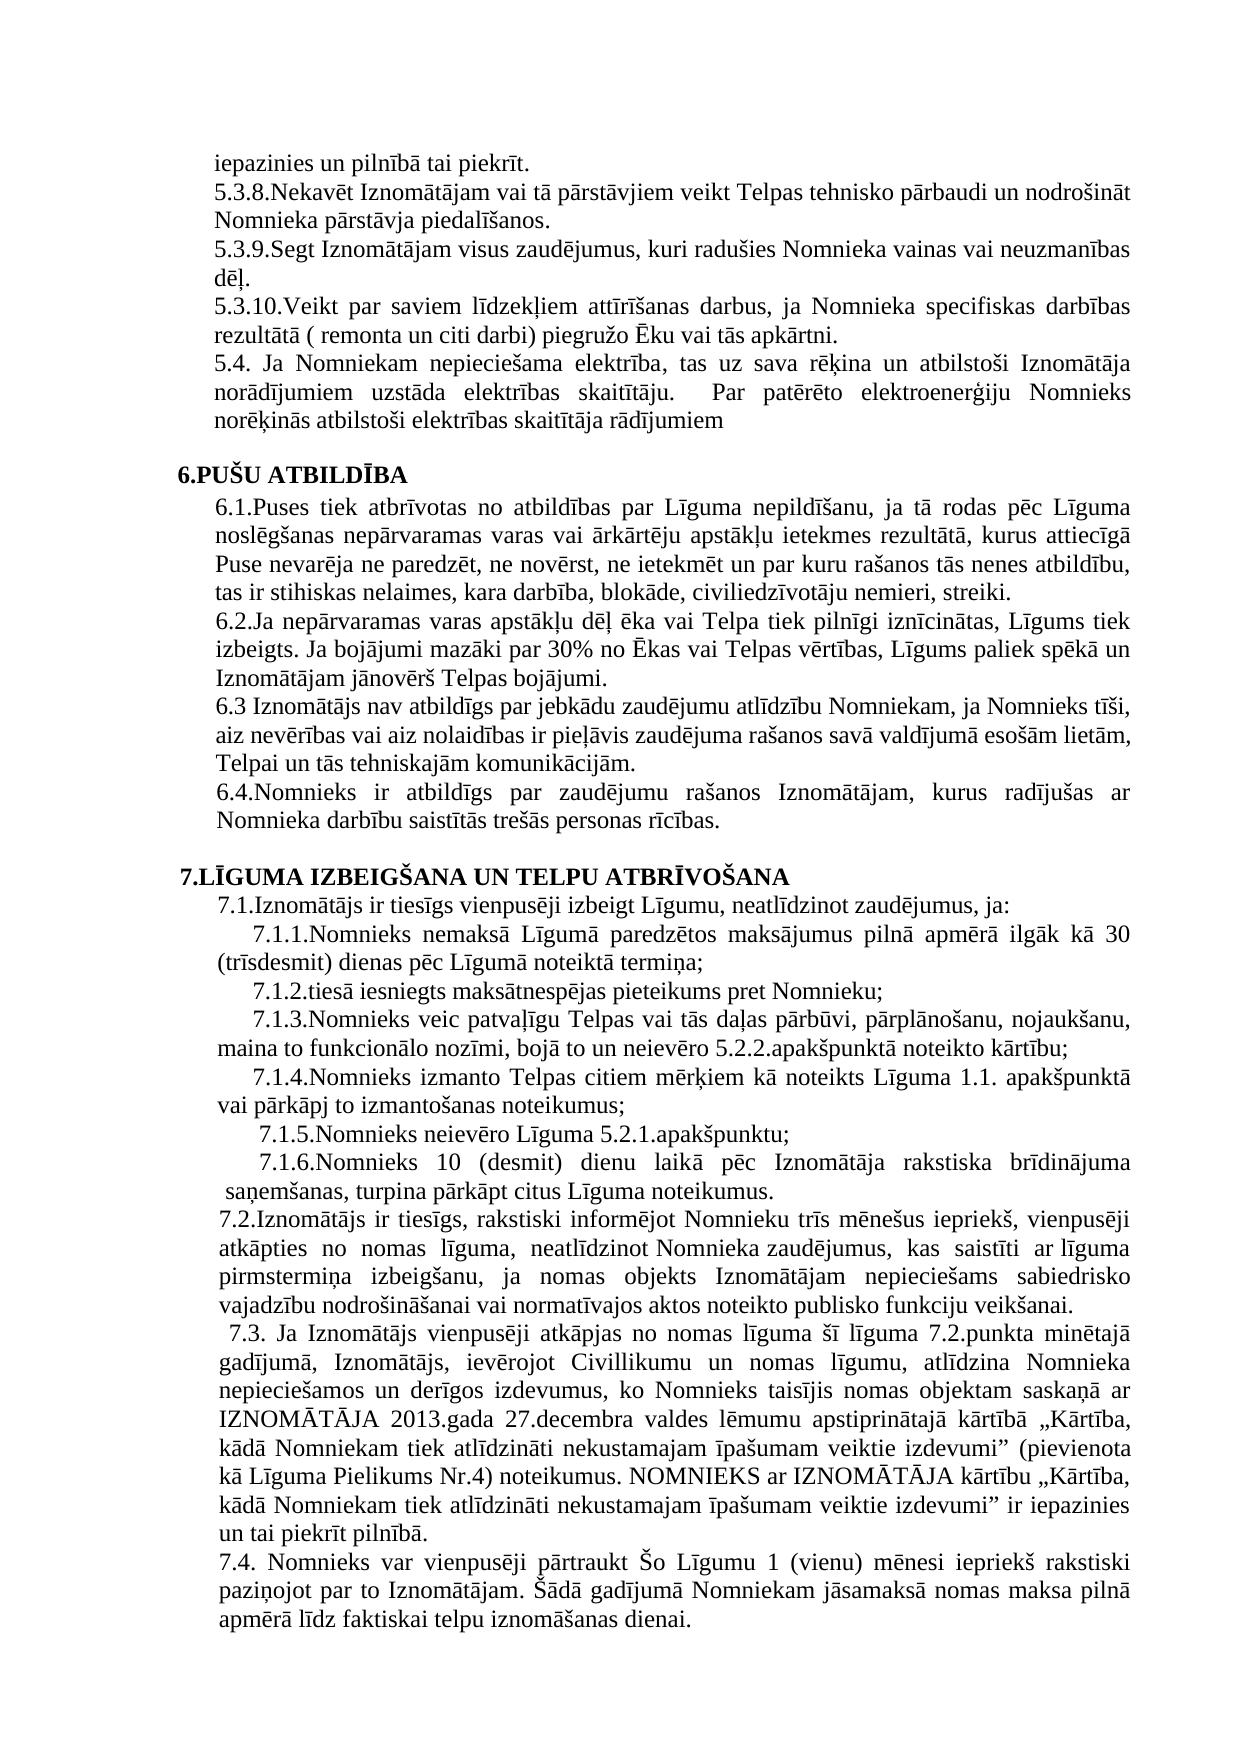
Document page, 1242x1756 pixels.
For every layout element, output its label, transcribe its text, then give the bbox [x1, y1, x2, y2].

text 7.1.6.Nomnieks 10 (desmit) dienu laikā pēc Iznomātāja rakstiska brīdinājuma saņemšanas, turpina pārkāpt citus Līguma noteikumus. [225, 1148, 1131, 1205]
text 7.2.Iznomātājs ir tiesīgs, rakstiski informējot Nomnieku trīs mēnešus iepriekš, vienpusēji atkāpties no nomas līguma, neatlīdzinot Nomnieka zaudējumus, kas saistīti ar līguma pirmstermiņa izbeigšanu, ja nomas objekts Iznomātājam nepieciešams sabiedrisko vajadzību nodrošināšanai vai normatīvajos aktos noteikto publisko funkciju veikšanai. [218, 1205, 1131, 1319]
text 6.4.Nomnieks ir atbildīgs par zaudējumu rašanos Iznomātājam, kurus radījušas ar Nomnieka darbību saistītās trešās personas rīcības. [216, 778, 1131, 835]
text 7.1.5.Nomnieks neievēro Līguma 5.2.1.apakšpunktu; [217, 1119, 1131, 1148]
text 7.1.2.tiesā iesniegts maksātnespējas pieteikums pret Nomnieku; [218, 977, 1131, 1005]
text 6.3 Iznomātājs nav atbildīgs par jebkādu zaudējumu atlīdzību Nomniekam, ja Nomnieks tīši, aiz nevērības vai aiz nolaidības ir pieļāvis zaudējuma rašanos savā valdījumā esošām lietām, Telpai un tās tehniskajām komunikācijām. [215, 692, 1131, 778]
text 7.1.4.Nomnieks izmanto Telpas citiem mērķiem kā noteikts Līguma 1.1. apakšpunktā vai pārkāpj to izmantošanas noteikumus; [217, 1062, 1131, 1119]
text 7.4. Nomnieks var vienpusēji pārtraukt Šo Līgumu 1 (vienu) mēnesi iepriekš rakstiski paziņojot par to Iznomātājam. Šādā gadījumā Nomniekam jāsamaksā nomas maksa pilnā apmērā līdz faktiskai telpu iznomāšanas dienai. [218, 1547, 1131, 1633]
text 5.3.9.Segt Iznomātājam visus zaudējumus, kuri radušies Nomnieka vainas vai neuzmanības dēļ. [214, 234, 1131, 292]
text 7.1.Iznomātājs ir tiesīgs vienpusēji izbeigt Līgumu, neatlīdzinot zaudējumus, ja: [217, 891, 1131, 919]
text 7.1.1.Nomnieks nemaksā Līgumā paredzētos maksājumus pilnā apmērā ilgāk kā 30 (trīsdesmit) dienas pēc Līgumā noteiktā termiņa; [217, 919, 1131, 977]
text 6.1.Puses tiek atbrīvotas no atbildības par Līguma nepildīšanu, ja tā rodas pēc Līguma noslēgšanas nepārvaramas varas vai ārkārtēju apstākļu ietekmes rezultātā, kurus attiecīgā Puse nevarēja ne paredzēt, ne novērst, ne ietekmēt un par kuru rašanos tās nenes atbildību, tas ir stihiskas nelaimes, kara darbība, blokāde, civiliedzīvotāju nemieri, streiki. [215, 492, 1131, 606]
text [214, 149, 1131, 177]
text 7.3. Ja Iznomātājs vienpusēji atkāpjas no nomas līguma šī līguma 7.2.punkta minētajā gadījumā, Iznomātājs, ievērojot Civillikumu un nomas līgumu, atlīdzina Nomnieka nepieciešamos un derīgos izdevumus, ko Nomnieks taisījis nomas objektam saskaņā ar IZNOMĀTĀJA 2013.gada 27.decembra valdes apstiprinātajā kārtībā „Kārtība, kādā Nomniekam tiek atlīdzināti nekustamajam īpašumam veiktie izdevumi” (pievienota kā Līguma Pielikums Nr.4) noteikumus. NOMNIEKS ar IZNOMĀTĀJA kārtību „Kārtība, kādā Nomniekam tiek atlīdzināti nekustamajam īpašumam veiktie izdevumi” ir iepazinies un tai piekrīt pilnībā. [218, 1319, 1131, 1547]
text 5.3.8.Nekavēt Iznomātājam vai tā pārstāvjiem veikt Telpas tehnisko pārbaudi un nodrošināt Nomnieka pārstāvja piedalīšanos. [214, 177, 1131, 234]
text 5.4. Ja Nomniekam nepieciešama elektrība, tas uz sava rēķina un atbilstoši Iznomātāja norādījumiem uzstāda elektrības skaitītāju. Par patērēto elektroenerģiju Nomnieks norēķinās atbilstoši elektrības skaitītāja rādījumiem [214, 349, 1131, 434]
text 6.PUŠU ATBILDĪBA [177, 461, 1131, 489]
text 6.2.Ja nepārvaramas varas apstākļu dēļ ēka vai Telpa tiek pilnīgi iznīcinātas, Līgums tiek izbeigts. Ja bojājumi mazāki par 30% no Ēkas vai Telpas vērtības, Līgums paliek spēkā un Iznomātājam jānovērš Telpas bojājumi. [215, 606, 1131, 692]
text 7.LĪGUMA IZBEIGŠANA UN TELPU ATBRĪVOŠANA [179, 862, 1131, 891]
text 7.1.3.Nomnieks veic patvaļīgu Telpas vai tās daļas pārbūvi, pārplānošanu, nojaukšanu, maina to funkcionālo nozīmi, bojā to un neievēro 5.2.2.apakšpunktā noteikto kārtību; [217, 1005, 1131, 1062]
text 5.3.10.Veikt par saviem līdzekļiem attīrīšanas darbus, ja Nomnieka specifiskas darbības rezultātā ( remonta un citi darbi) piegružo Ēku vai tās apkārtni. [214, 292, 1131, 349]
